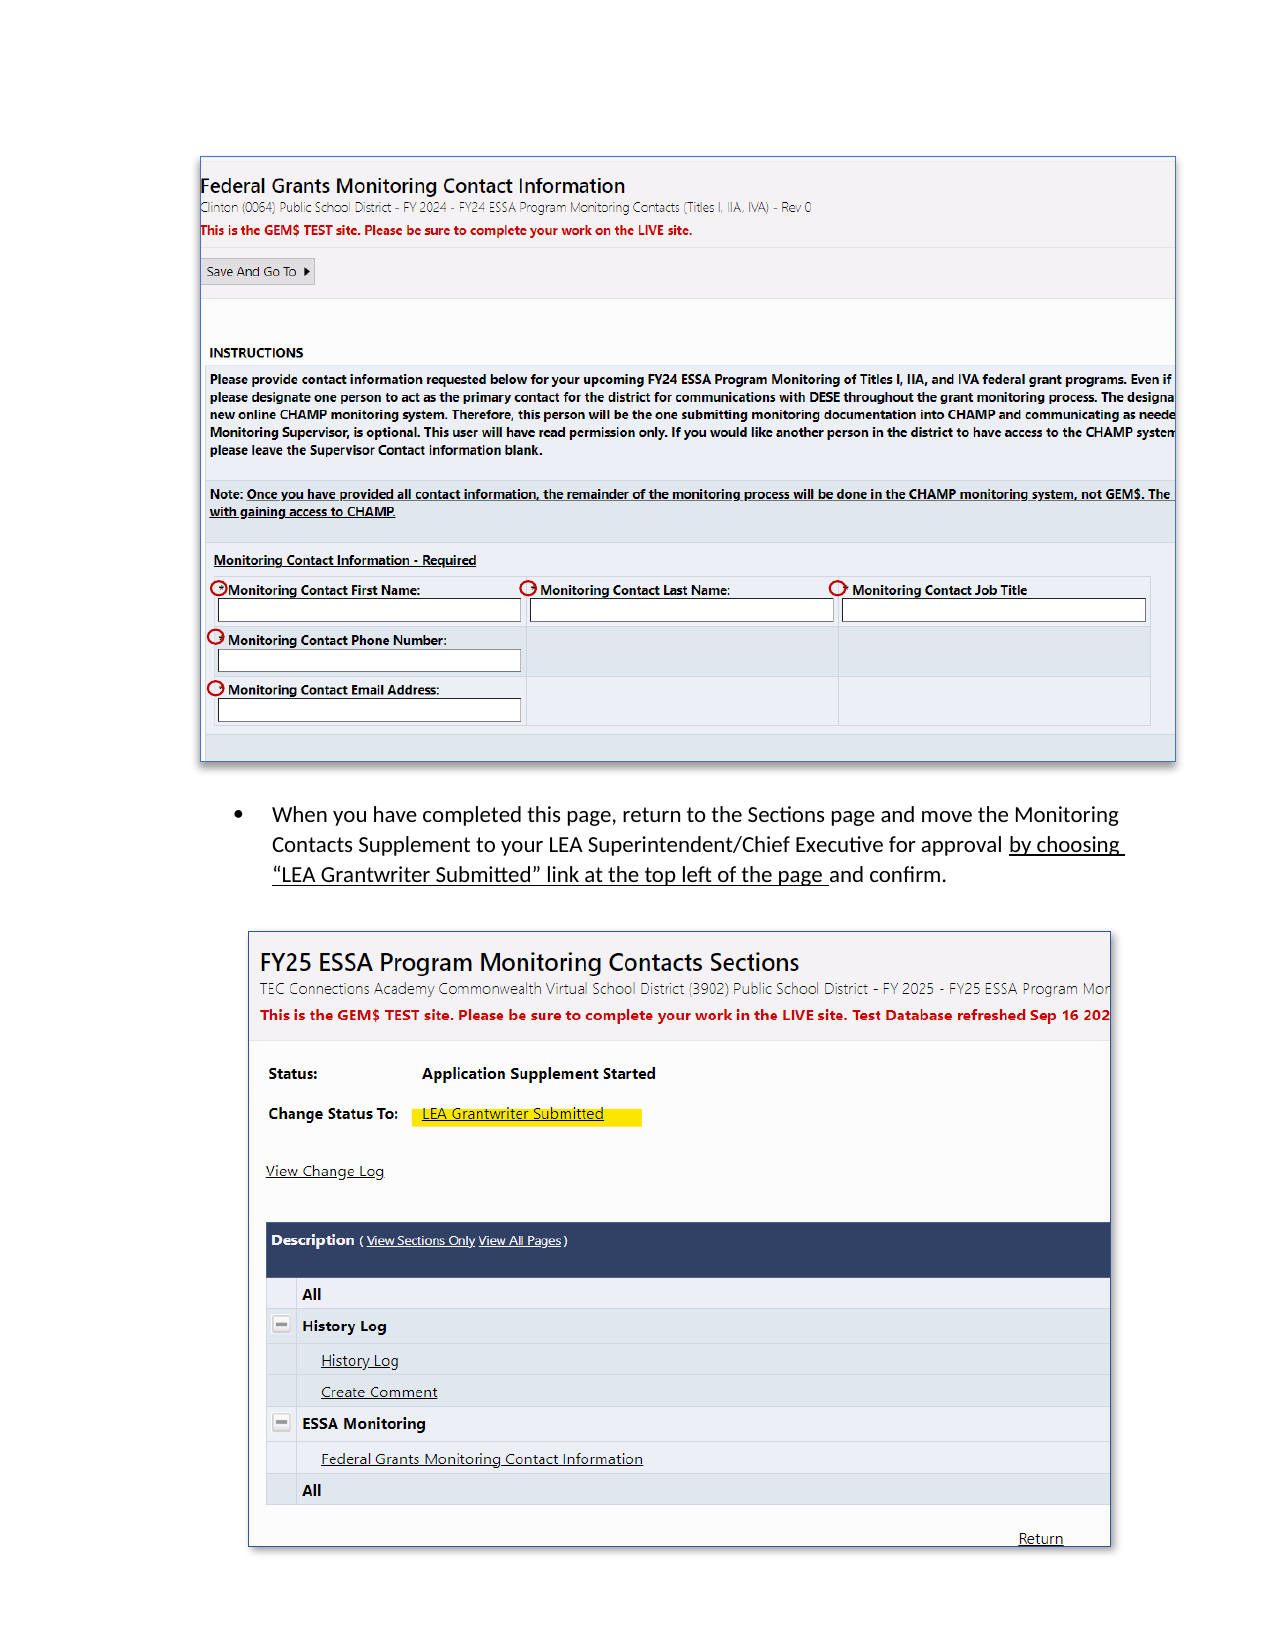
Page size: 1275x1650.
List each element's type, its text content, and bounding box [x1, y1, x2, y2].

list When you have completed this page, return to the Sections page and move the Monitoring Contacts Supplement to your LEA Superintendent/Chief Executive for approval by choosing “LEA Grantwriter Submitted” link at the top left of the page and confirm. [234, 800, 1125, 889]
picture [249, 932, 1110, 1546]
picture [201, 157, 1175, 761]
